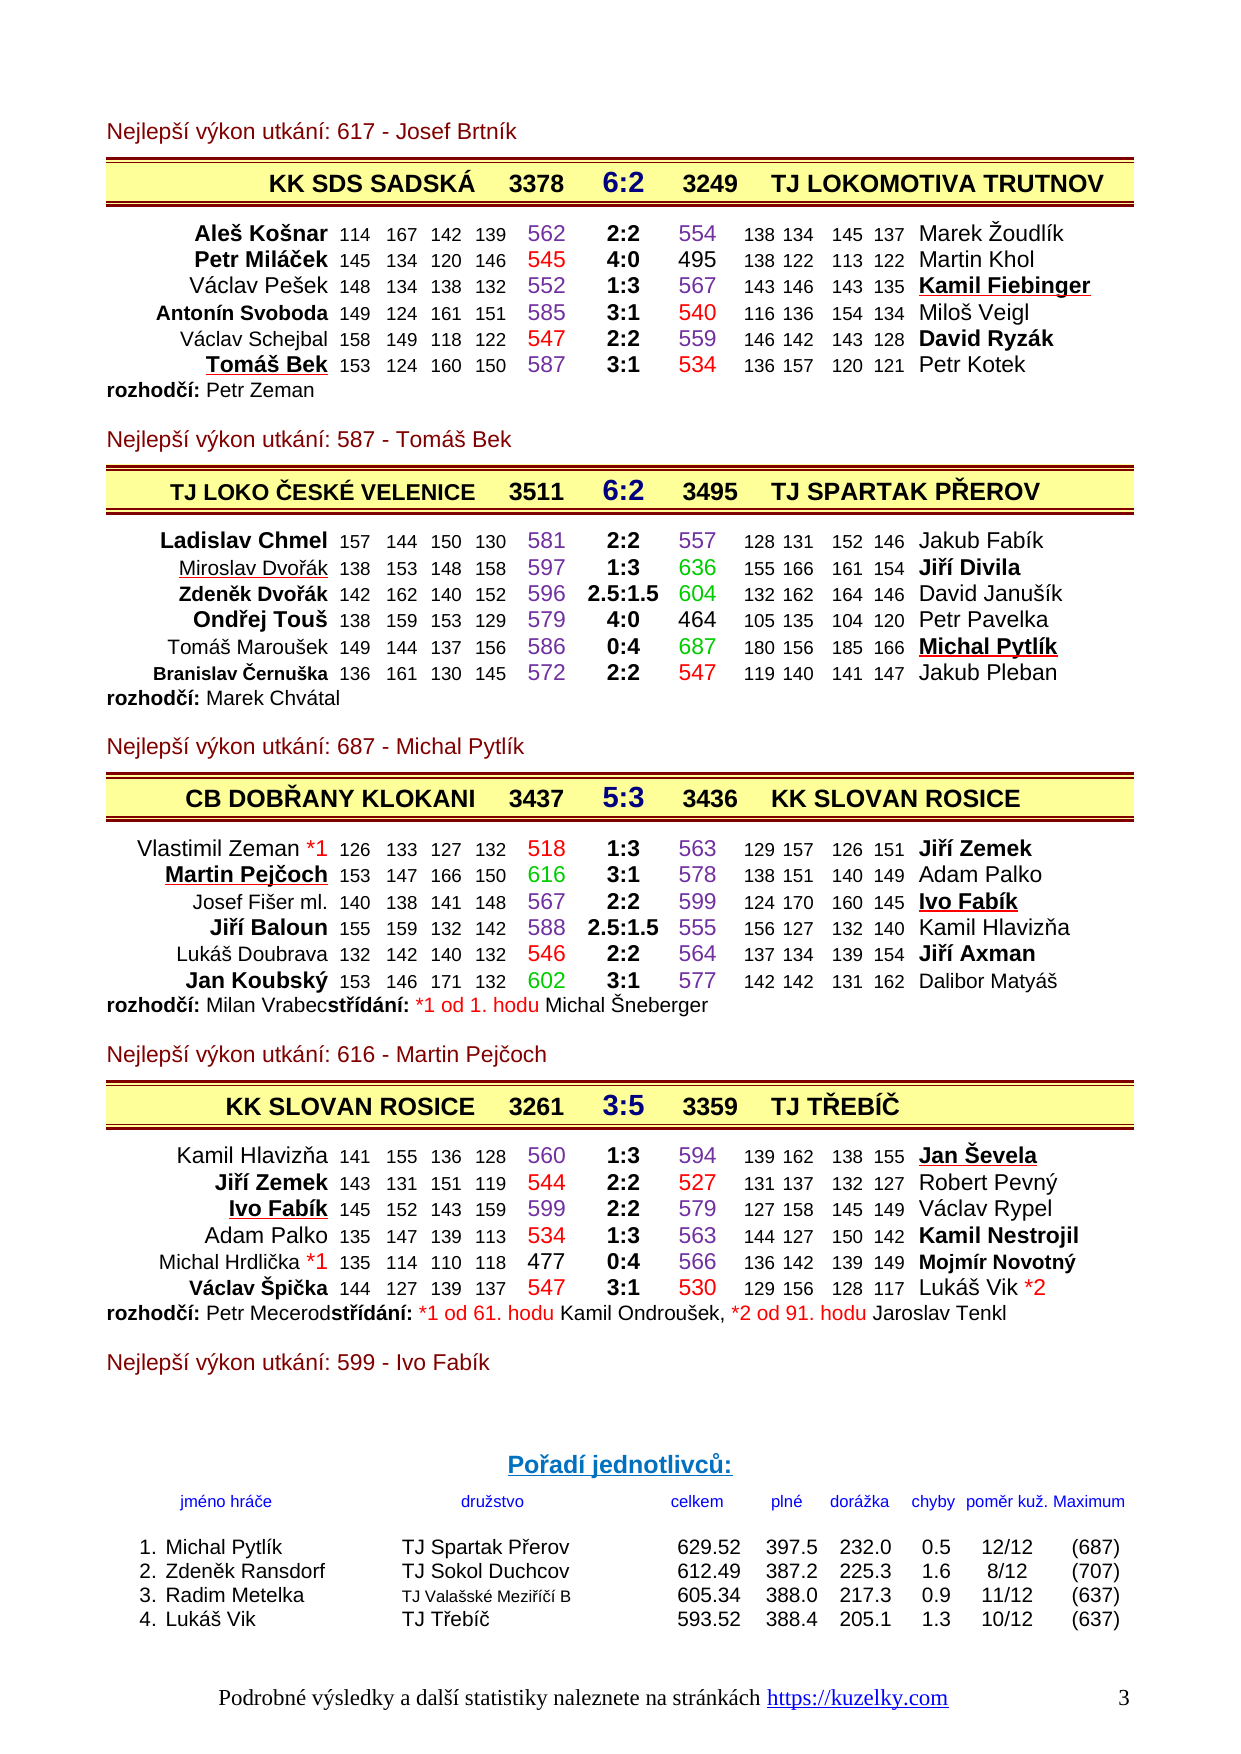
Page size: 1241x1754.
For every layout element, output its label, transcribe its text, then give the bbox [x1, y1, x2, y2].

text Jan Koubský 153 146 171 132 602 3:1 577 142 142 131 162 Dalibor Matyáš [106, 967, 1134, 993]
text Ondřej Touš 138 159 153 129 579 4:0 464 105 135 104 120 Petr Pavelka [106, 606, 1134, 633]
text Martin Pejčoch 153 147 166 150 616 3:1 578 138 151 140 149 Adam Palko [106, 861, 1134, 888]
text Pořadí jednotlivců: [94, 1450, 1145, 1479]
text CB Dobřany Klokani 3437 5:3 3436 KK Slovan Rosice [106, 779, 1134, 816]
text KK Slovan Rosice 3261 3:5 3359 TJ Třebíč [106, 1086, 1134, 1124]
text rozhodčí: Petr Mecerodstřídání: *1 od 61. hodu Kamil Ondroušek, *2 od 91. hodu Jaroslav Tenkl [106, 1301, 1134, 1324]
text Miroslav Dvořák 138 153 148 158 597 1:3 636 155 166 161 154 Jiří Divila [106, 554, 1134, 580]
text 2. Zdeněk Ransdorf TJ Sokol Duchcov 612.49 387.2 225.3 1.6 8/12 (707) [106, 1558, 1134, 1582]
text Antonín Svoboda 149 124 161 151 585 3:1 540 116 136 154 134 Miloš Veigl [106, 299, 1134, 325]
text rozhodčí: Marek Chvátal [106, 685, 1134, 709]
text 1. Michal Pytlík TJ Spartak Přerov 629.52 397.5 232.0 0.5 12/12 (687) [106, 1534, 1134, 1558]
text jméno hráče družstvo celkem plné dorážka chyby poměr kuž. Maximum [106, 1491, 1134, 1511]
text Jiří Zemek 143 131 151 119 544 2:2 527 131 137 132 127 Robert Pevný [106, 1169, 1134, 1195]
text Nejlepší výkon utkání: 617 - Josef Brtník [106, 118, 1134, 144]
text Ivo Fabík 145 152 143 159 599 2:2 579 127 158 145 149 Václav Rypel [106, 1195, 1134, 1222]
text TJ Loko České Velenice 3511 6:2 3495 TJ Spartak Přerov [106, 471, 1134, 508]
text Lukáš Doubrava 132 142 140 132 546 2:2 564 137 134 139 154 Jiří Axman [106, 940, 1134, 967]
text Nejlepší výkon utkání: 616 - Martin Pejčoch [106, 1041, 1134, 1067]
text Tomáš Bek 153 124 160 150 587 3:1 534 136 157 120 121 Petr Kotek [106, 351, 1134, 378]
text Branislav Černuška 136 161 130 145 572 2:2 547 119 140 141 147 Jakub Pleban [106, 659, 1134, 685]
text Václav Pešek 148 134 138 132 552 1:3 567 143 146 143 135 Kamil Fiebinger [106, 272, 1134, 299]
text Václav Špička 144 127 139 137 547 3:1 530 129 156 128 117 Lukáš Vik *2 [106, 1274, 1134, 1301]
text 4. Lukáš Vik TJ Třebíč 593.52 388.4 205.1 1.3 10/12 (637) [106, 1606, 1134, 1630]
text Petr Miláček 145 134 120 146 545 4:0 495 138 122 113 122 Martin Khol [106, 246, 1134, 272]
text Nejlepší výkon utkání: 599 - Ivo Fabík [106, 1348, 1134, 1375]
text 3. Radim Metelka TJ Valašské Meziříčí B 605.34 388.0 217.3 0.9 11/12 (637) [106, 1582, 1134, 1606]
text Nejlepší výkon utkání: 587 - Tomáš Bek [106, 426, 1134, 452]
text Josef Fišer ml. 140 138 141 148 567 2:2 599 124 170 160 145 Ivo Fabík [106, 888, 1134, 914]
text Adam Palko 135 147 139 113 534 1:3 563 144 127 150 142 Kamil Nestrojil [106, 1222, 1134, 1248]
text Vlastimil Zeman *1 126 133 127 132 518 1:3 563 129 157 126 151 Jiří Zemek [106, 835, 1134, 861]
text Václav Schejbal 158 149 118 122 547 2:2 559 146 142 143 128 David Ryzák [106, 325, 1134, 351]
text Aleš Košnar 114 167 142 139 562 2:2 554 138 134 145 137 Marek Žoudlík [106, 220, 1134, 246]
text Kamil Hlavizňa 141 155 136 128 560 1:3 594 139 162 138 155 Jan Ševela [106, 1142, 1134, 1169]
text Jiří Baloun 155 159 132 142 588 2.5:1.5 555 156 127 132 140 Kamil Hlavizňa [106, 914, 1134, 940]
text rozhodčí: Petr Zeman [106, 378, 1134, 402]
text Michal Hrdlička *1 135 114 110 118 477 0:4 566 136 142 139 149 Mojmír Novotný [106, 1248, 1134, 1274]
text rozhodčí: Milan Vrabecstřídání: *1 od 1. hodu Michal Šneberger [106, 993, 1134, 1017]
text Zdeněk Dvořák 142 162 140 152 596 2.5:1.5 604 132 162 164 146 David Janušík [106, 580, 1134, 606]
text KK SDS Sadská 3378 6:2 3249 TJ Lokomotiva Trutnov [106, 163, 1134, 201]
text Nejlepší výkon utkání: 687 - Michal Pytlík [106, 733, 1134, 760]
text Ladislav Chmel 157 144 150 130 581 2:2 557 128 131 152 146 Jakub Fabík [106, 527, 1134, 554]
text Tomáš Maroušek 149 144 137 156 586 0:4 687 180 156 185 166 Michal Pytlík [106, 633, 1134, 659]
